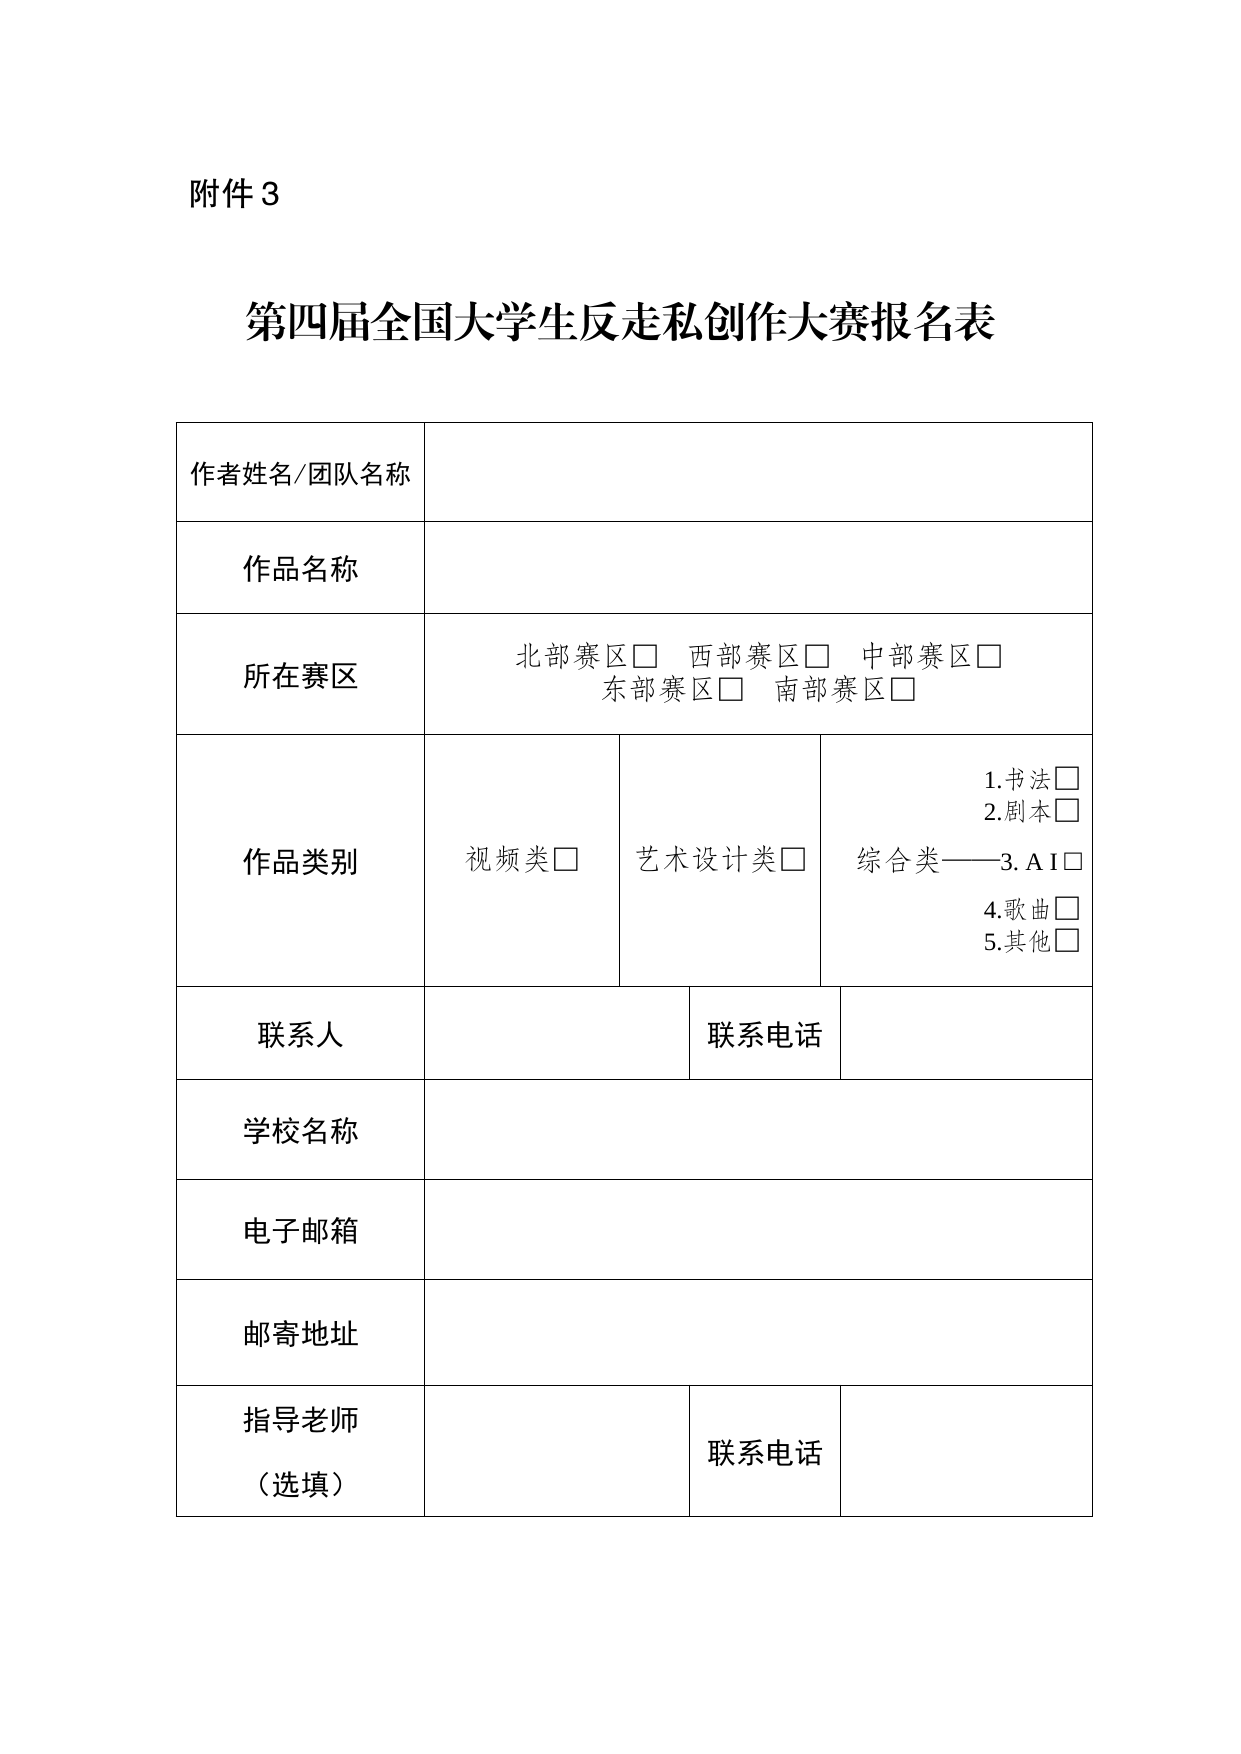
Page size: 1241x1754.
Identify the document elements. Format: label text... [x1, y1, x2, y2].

table_cell 指导老师 （选填） [177, 1386, 424, 1516]
table_cell 北部赛区□ 西部赛区□ 中部赛区□ 东部赛区□ 南部赛区□ [425, 614, 1092, 734]
table_cell 联系人 [177, 987, 424, 1078]
table_cell 作品类别 [177, 735, 424, 986]
table_cell 邮寄地址 [177, 1280, 424, 1384]
table_cell [425, 522, 1092, 613]
table_cell 所在赛区 [177, 614, 424, 734]
table_cell 联系电话 [690, 987, 840, 1078]
table_header 作者姓名/团队名称 [177, 423, 424, 521]
table_cell 电子邮箱 [177, 1180, 424, 1279]
table_cell [425, 1280, 1092, 1384]
table_cell 1.书法□ 2.剧本□ 综合类——3. A I □ 4.歌曲□ 5.其他□ [821, 735, 1092, 986]
table_cell [841, 1386, 1092, 1516]
table_cell 视频类□ [425, 735, 619, 986]
text 附件3 [187, 162, 1053, 227]
table_cell 联系电话 [690, 1386, 840, 1516]
table_cell [841, 987, 1092, 1078]
table_cell 艺术设计类□ [620, 735, 820, 986]
table_cell [425, 1180, 1092, 1279]
text 第四届全国大学生反走私创作大赛报名表 [187, 292, 1053, 357]
table_cell [425, 1080, 1092, 1179]
table_cell 作品名称 [177, 522, 424, 613]
table_header [425, 423, 1092, 521]
table_cell [425, 1386, 689, 1516]
table_cell 学校名称 [177, 1080, 424, 1179]
table_cell [425, 987, 689, 1078]
